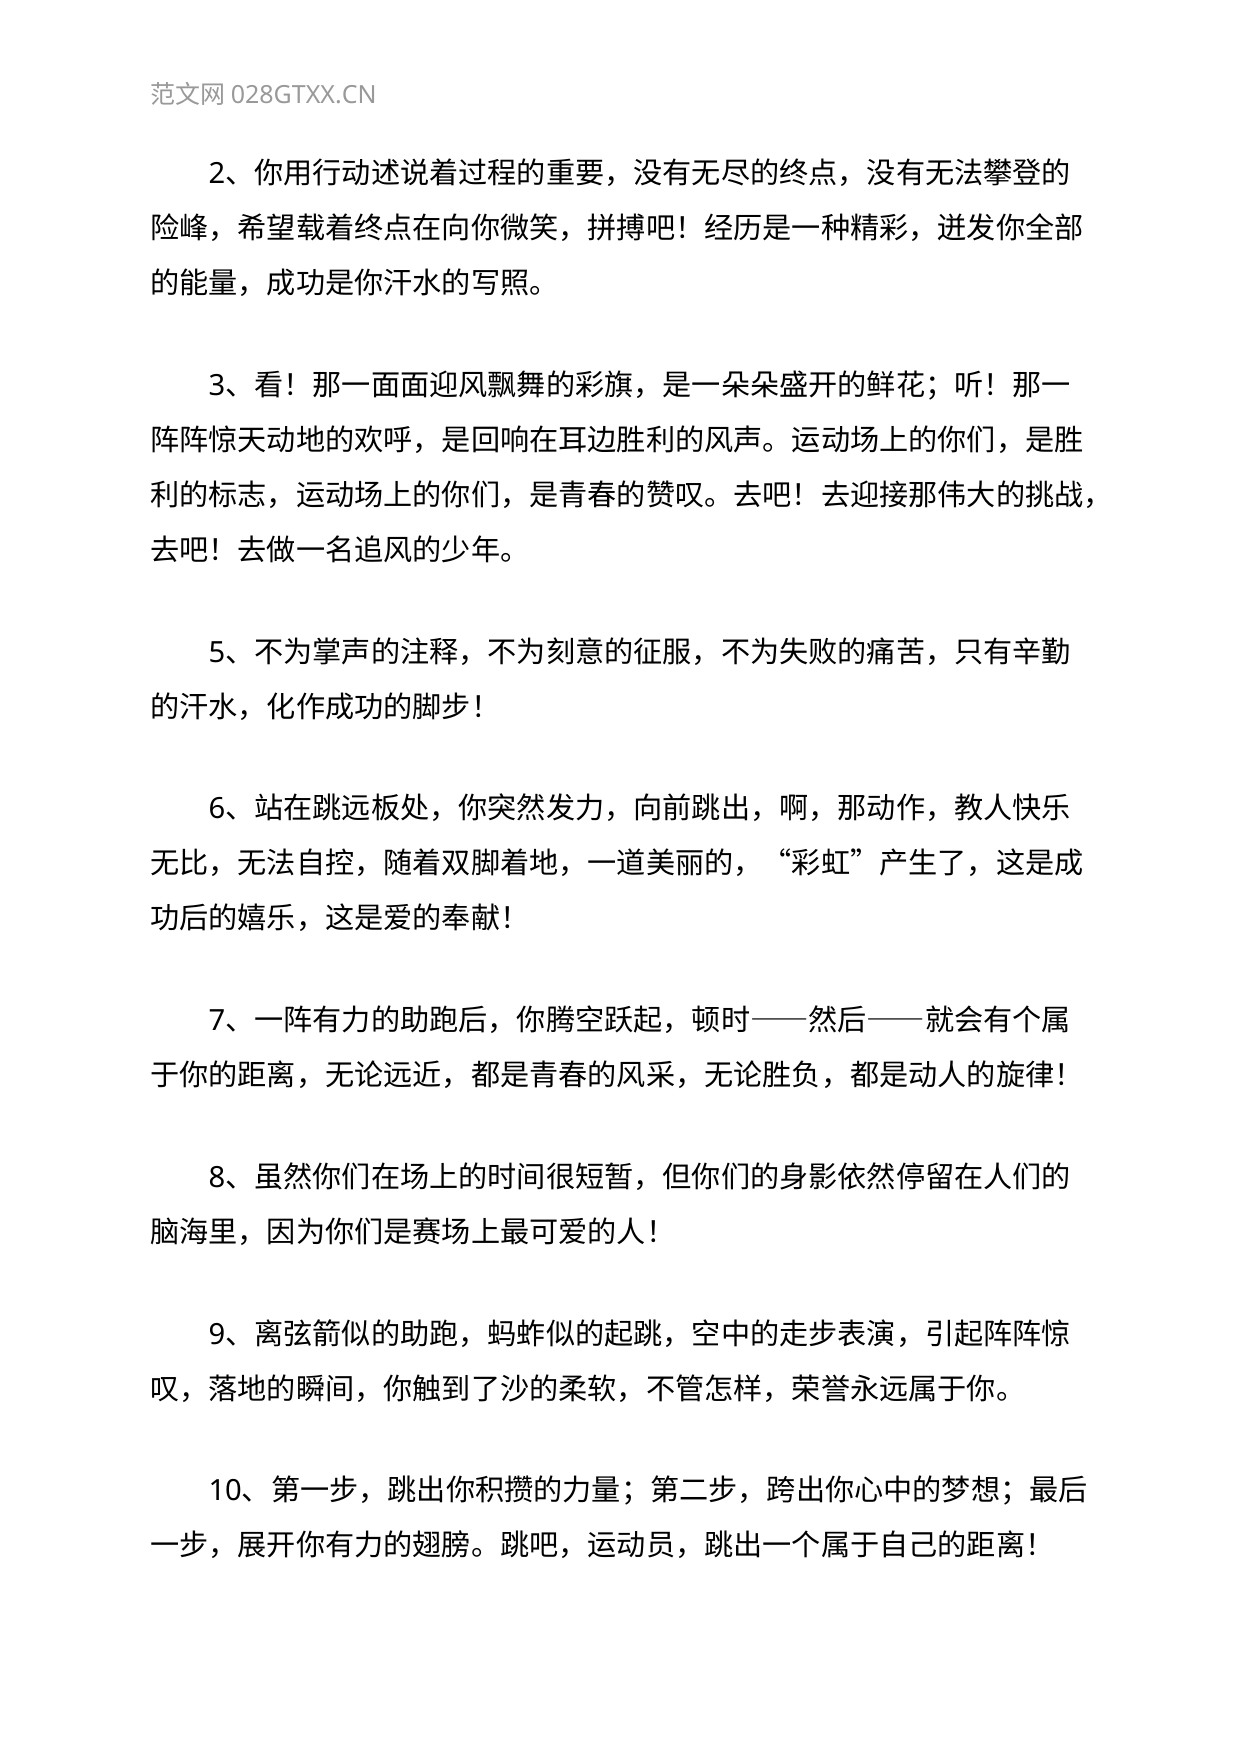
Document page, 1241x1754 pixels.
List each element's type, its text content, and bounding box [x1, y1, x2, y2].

text 6、站在跳远板处，你突然发力，向前跳出，啊，那动作，教人快乐无比，无法自控，随着双脚着地，一道美丽的，“彩虹”产生了，这是成功后的嬉乐，这是爱的奉献！ [150, 785, 1090, 937]
text 9、离弦箭似的助跑，蚂蚱似的起跳，空中的走步表演，引起阵阵惊叹，落地的瞬间，你触到了沙的柔软，不管怎样，荣誉永远属于你。 [150, 1310, 1090, 1407]
text 7、一阵有力的助跑后，你腾空跃起，顿时——然后——就会有个属于你的距离，无论远近，都是青春的风采，无论胜负，都是动人的旋律！ [150, 997, 1090, 1094]
text 3、看！那一面面迎风飘舞的彩旗，是一朵朵盛开的鲜花；听！那一阵阵惊天动地的欢呼，是回响在耳边胜利的风声。运动场上的你们，是胜利的标志，运动场上的你们，是青春的赞叹。去吧！去迎接那伟大的挑战，去吧！去做一名追风的少年。 [150, 362, 1090, 569]
text 5、不为掌声的注释，不为刻意的征服，不为失败的痛苦，只有辛勤的汗水，化作成功的脚步！ [150, 628, 1090, 726]
text 2、你用行动述说着过程的重要，没有无尽的终点，没有无法攀登的险峰，希望载着终点在向你微笑，拼搏吧！经历是一种精彩，迸发你全部的能量，成功是你汗水的写照。 [150, 150, 1090, 302]
text 8、虽然你们在场上的时间很短暂，但你们的身影依然停留在人们的脑海里，因为你们是赛场上最可爱的人！ [150, 1153, 1090, 1251]
text 10、第一步，跳出你积攒的力量；第二步，跨出你心中的梦想；最后一步，展开你有力的翅膀。跳吧，运动员，跳出一个属于自己的距离！ [150, 1467, 1090, 1564]
